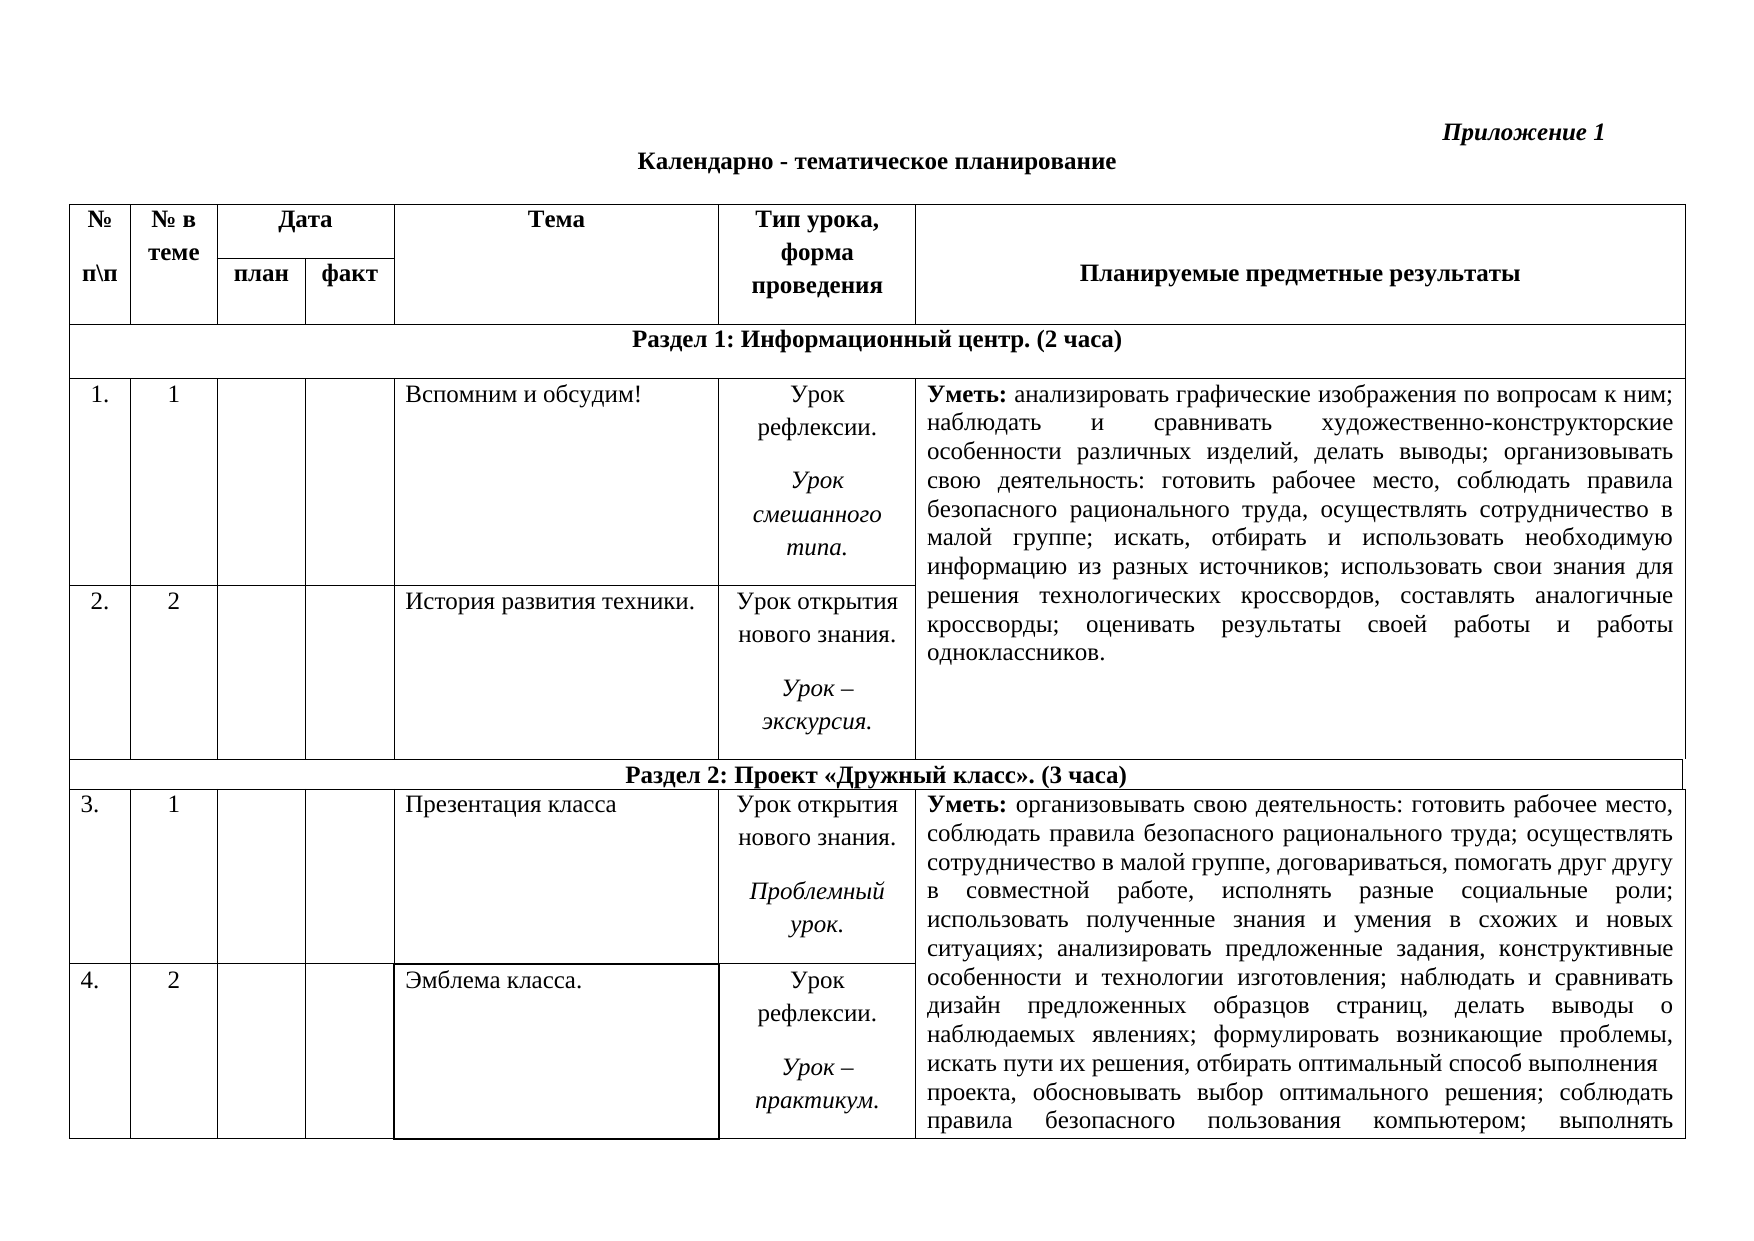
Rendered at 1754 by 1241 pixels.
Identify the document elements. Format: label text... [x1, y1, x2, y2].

table_cell [218, 379, 305, 585]
table_cell 1 [131, 790, 217, 963]
table_cell 1. [70, 379, 130, 585]
text Календарно - тематическое планирование [118, 146, 1636, 175]
table_cell Урок рефлексии. Урок смешанного типа. [719, 379, 915, 585]
table_cell 2 [131, 586, 217, 759]
table_cell Уметь: анализировать графические изображения по вопросам к ним; наблюдать и сравнивать художественно-конструкторские особенности различных изделий, делать выводы; организовывать свою деятельность: готовить рабочее место, соблюдать правила безопасного рационального труда, осуществлять сотрудничество в малой группе; искать, отбирать и использовать необходимую информацию из разных источников; использовать свои знания для решения технологических кроссвордов, составлять аналогичные кроссворды; оценивать результаты своей работы и работы одноклассников. [916, 379, 1685, 759]
table_cell Вспомним и обсудим! [395, 379, 718, 585]
table_header Дата [218, 205, 394, 258]
table_cell Раздел 1: Информационный центр. (2 часа) [70, 325, 1685, 378]
table_cell [218, 586, 305, 759]
table_cell Урок открытия нового знания. Урок – экскурсия. [719, 586, 915, 759]
table_cell [306, 586, 394, 759]
table_cell Эмблема класса. [395, 965, 718, 1138]
table_cell [306, 790, 394, 963]
table_header № п\п [70, 205, 130, 324]
table_cell [218, 964, 305, 1138]
table_cell История развития техники. [395, 586, 718, 759]
table_header Тип урока, форма проведения [719, 205, 915, 324]
table_cell Уметь: организовывать свою деятельность: готовить рабочее место, соблюдать правила безопасного рационального труда; осуществлять сотрудничество в малой группе, договариваться, помогать друг другу в совместной работе, исполнять разные социальные роли; использовать полученные знания и умения в схожих и новых ситуациях; анализировать предложенные задания, конструктивные особенности и технологии изготовления; наблюдать и сравнивать дизайн предложенных образцов страниц, делать выводы о наблюдаемых явлениях; формулировать возникающие проблемы, искать пути их решения, отбирать оптимальный способ выполнения проекта, обосновывать выбор оптимального решения; соблюдать правила безопасного пользования компьютером; выполнять практическую работу с опорой на рисунки, схемы, проверять изделия в действии, корректировать конструкцию и технологию изготовления; искать информацию в Приложении учебника, книгах, энциклопедиях, журналах, Интернете; обсуждать и оценивать результаты своей работы и работы одноклассников, исправлять свои ошибки. С помощью учителя: открывать новые знания и умения, решать конструкторско-технологические задачи через наблюдения и рассуждения, упражнения (способы оформления страниц, материалы и способы соединения деталей эмблемы, её крепления на различных поверхностях и др.); планировать предстоящую практическую деятельность в соответствии с её целью, задачами, особенностями выполняемого задания; обсуждать и оценивать свои знания по теме, исправлять ошибки. [916, 790, 1685, 1138]
table_cell 1 [131, 379, 217, 585]
table_cell [218, 790, 305, 963]
table_cell Урок рефлексии. Урок – практикум. [720, 964, 915, 1138]
table_header Тема [395, 205, 718, 324]
table_cell 4. [70, 964, 130, 1138]
table_cell Презентация класса [395, 790, 718, 963]
table_cell 3. [70, 790, 130, 963]
table_cell [306, 964, 393, 1138]
table_cell факт [306, 259, 394, 324]
table_cell 2 [131, 964, 217, 1138]
table_cell 2. [70, 586, 130, 759]
table_cell [306, 379, 394, 585]
table_cell Урок открытия нового знания. Проблемный урок. [719, 790, 915, 963]
table_header Планируемые предметные результаты [916, 205, 1685, 324]
table_cell Раздел 2: Проект «Дружный класс». (3 часа) [70, 760, 1682, 789]
table_cell план [218, 259, 305, 324]
text Приложение 1 [118, 117, 1636, 146]
table_header № в теме [131, 205, 217, 324]
